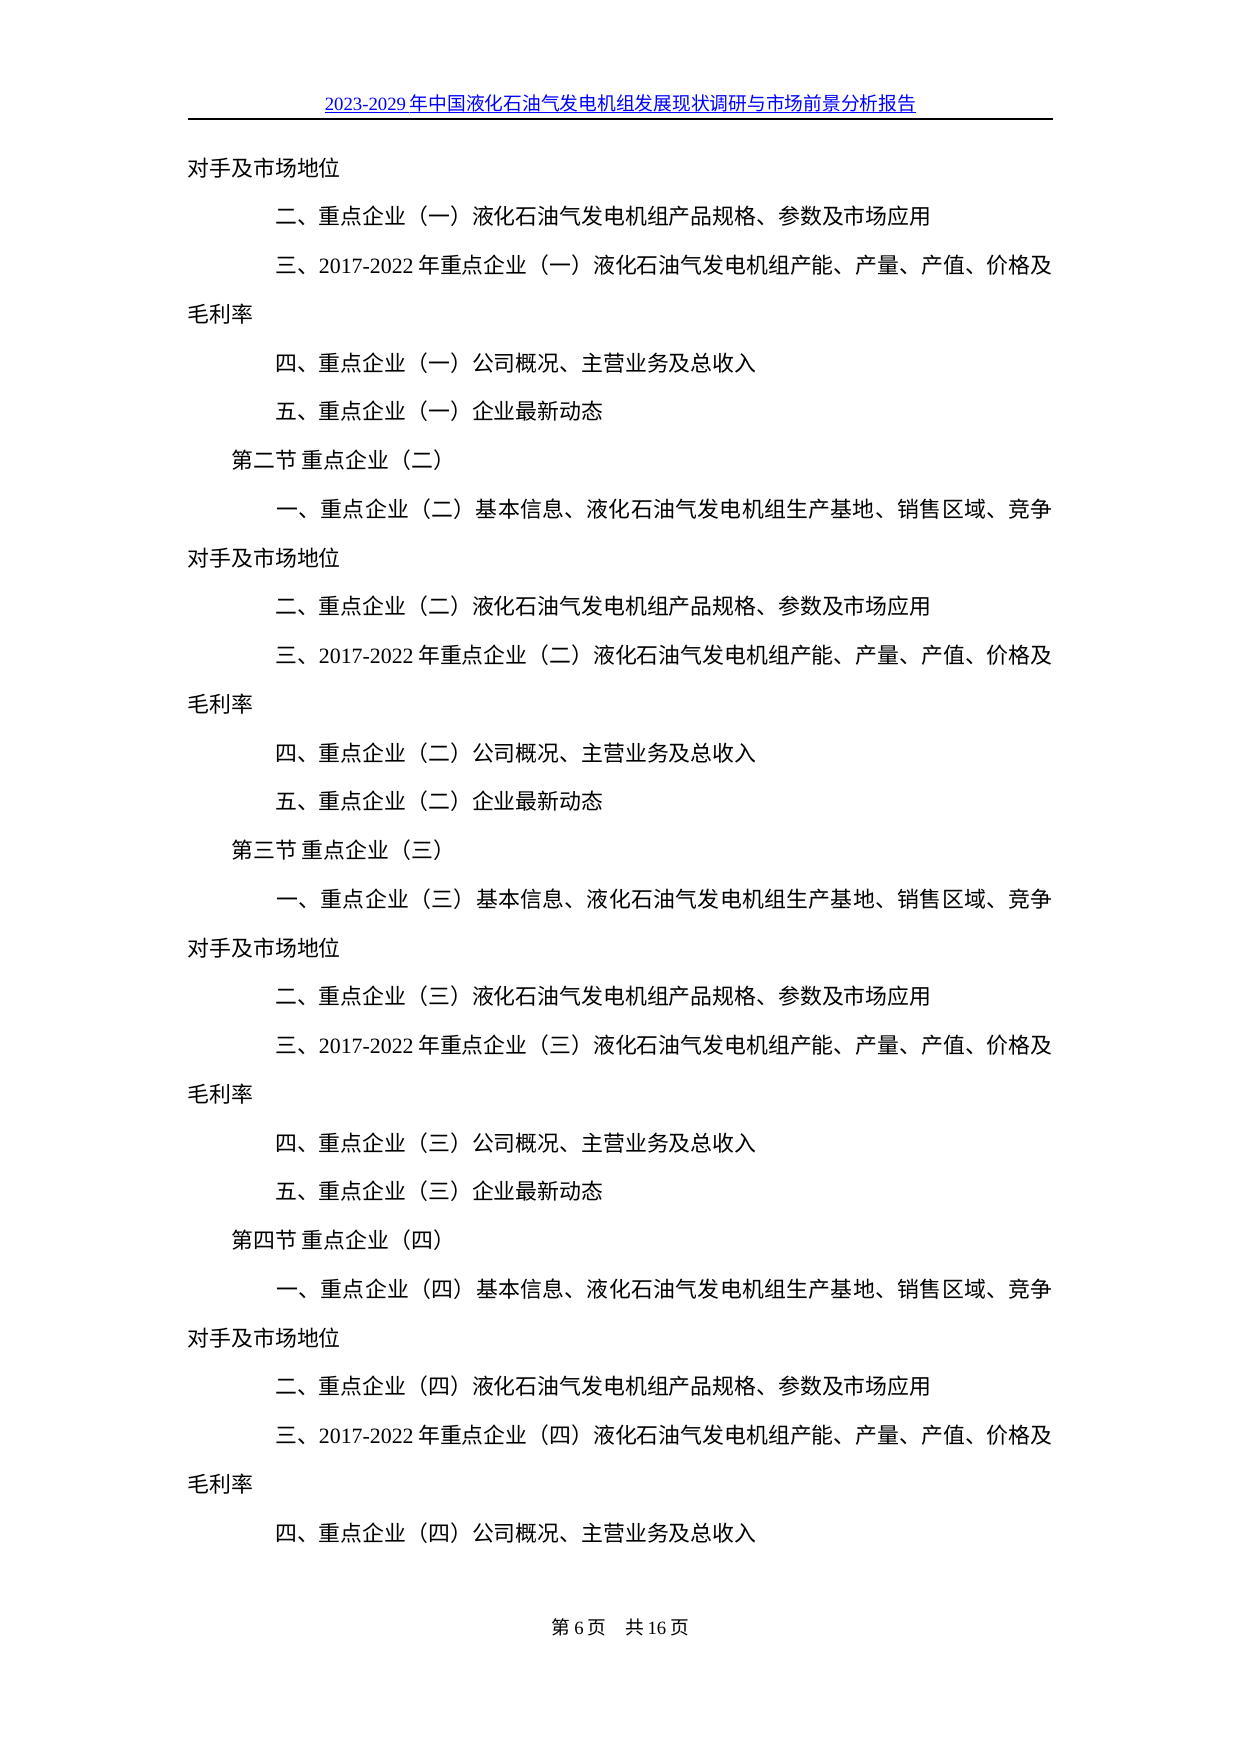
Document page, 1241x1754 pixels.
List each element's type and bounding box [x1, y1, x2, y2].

text [187, 150, 1053, 1548]
